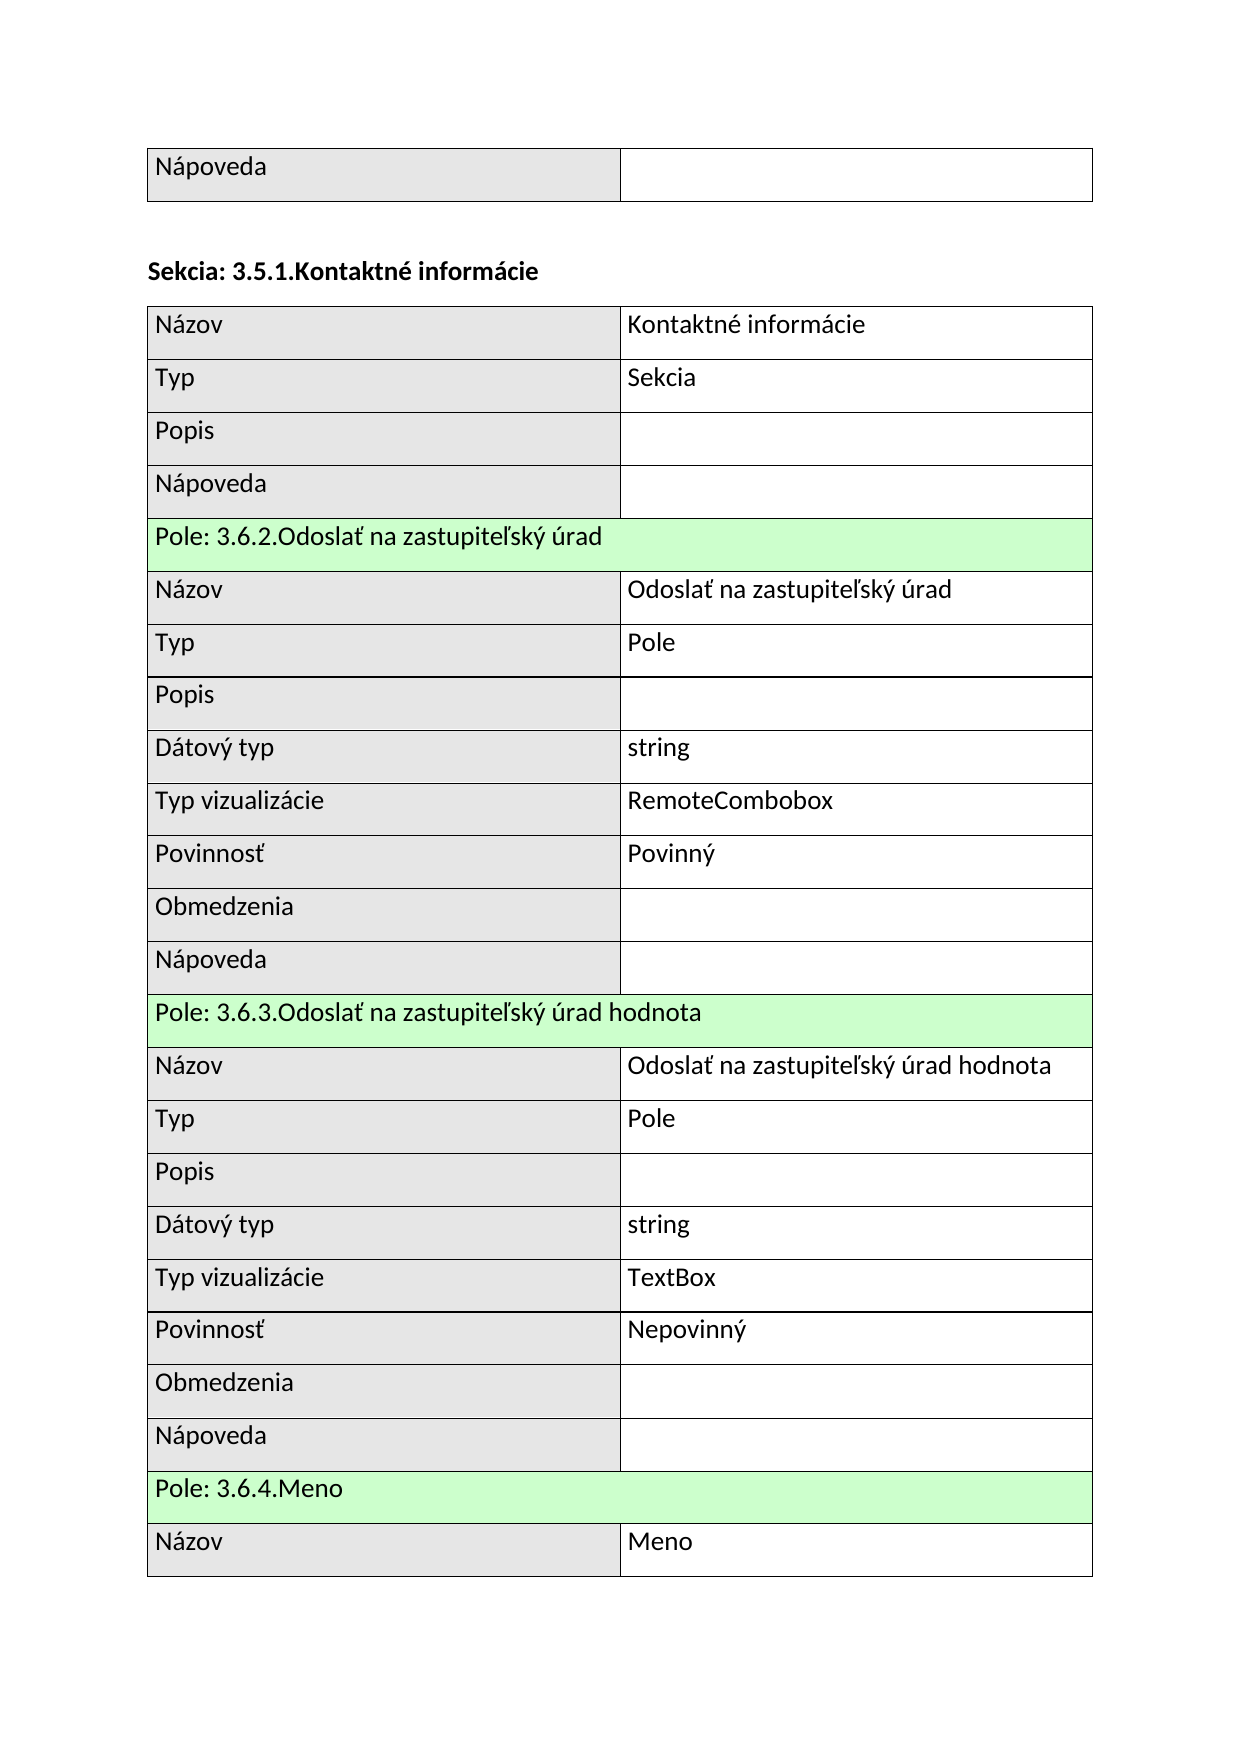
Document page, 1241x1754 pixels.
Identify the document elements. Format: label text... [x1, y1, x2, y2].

table_cell [621, 1154, 1092, 1206]
table_cell Typ [148, 625, 620, 676]
table_cell Pole: 3.6.2.Odoslať na zastupiteľský úrad [148, 519, 1092, 571]
table_cell Dátový typ [148, 731, 620, 782]
table_cell Popis [148, 1154, 620, 1206]
table_cell [621, 889, 1092, 941]
table_cell [621, 466, 1092, 518]
table_cell Pole: 3.6.3.Odoslať na zastupiteľský úrad hodnota [148, 995, 1092, 1047]
table_cell Typ vizualizácie [148, 784, 620, 835]
table_cell Obmedzenia [148, 889, 620, 941]
table_cell Povinnosť [148, 1313, 620, 1364]
table_header Kontaktné informácie [621, 307, 1092, 359]
table_cell Meno [621, 1524, 1092, 1576]
table_cell Popis [148, 413, 620, 465]
table_cell Nápoveda [148, 149, 620, 201]
table_cell Názov [148, 1524, 620, 1576]
table_cell [621, 678, 1092, 729]
table_cell Typ [148, 360, 620, 412]
table_cell Pole: 3.6.4.Meno [148, 1472, 1092, 1523]
table_cell [621, 413, 1092, 465]
table_cell TextBox [621, 1260, 1092, 1311]
table_cell Nápoveda [148, 1419, 620, 1471]
table_cell Sekcia [621, 360, 1092, 412]
table_cell Typ [148, 1101, 620, 1153]
table_cell Popis [148, 678, 620, 729]
table_cell Odoslať na zastupiteľský úrad hodnota [621, 1048, 1092, 1100]
table_cell string [621, 731, 1092, 782]
table_cell Názov [148, 572, 620, 624]
table_cell string [621, 1207, 1092, 1259]
table_header Názov [148, 307, 620, 359]
table_cell Typ vizualizácie [148, 1260, 620, 1311]
table_cell Názov [148, 1048, 620, 1100]
table_cell [621, 1365, 1092, 1417]
table_cell [621, 942, 1092, 994]
table_cell Pole [621, 625, 1092, 676]
table_cell Dátový typ [148, 1207, 620, 1259]
table_cell Nápoveda [148, 942, 620, 994]
table_cell Povinnosť [148, 836, 620, 888]
table_cell Obmedzenia [148, 1365, 620, 1417]
table_cell Odoslať na zastupiteľský úrad [621, 572, 1092, 624]
table_cell Nepovinný [621, 1313, 1092, 1364]
table_cell [621, 1419, 1092, 1471]
table_cell Povinný [621, 836, 1092, 888]
table_cell RemoteCombobox [621, 784, 1092, 835]
text Sekcia: 3.5.1.Kontaktné informácie [148, 254, 1093, 287]
table_cell Pole [621, 1101, 1092, 1153]
table_cell Nápoveda [148, 466, 620, 518]
table_cell [621, 149, 1092, 201]
